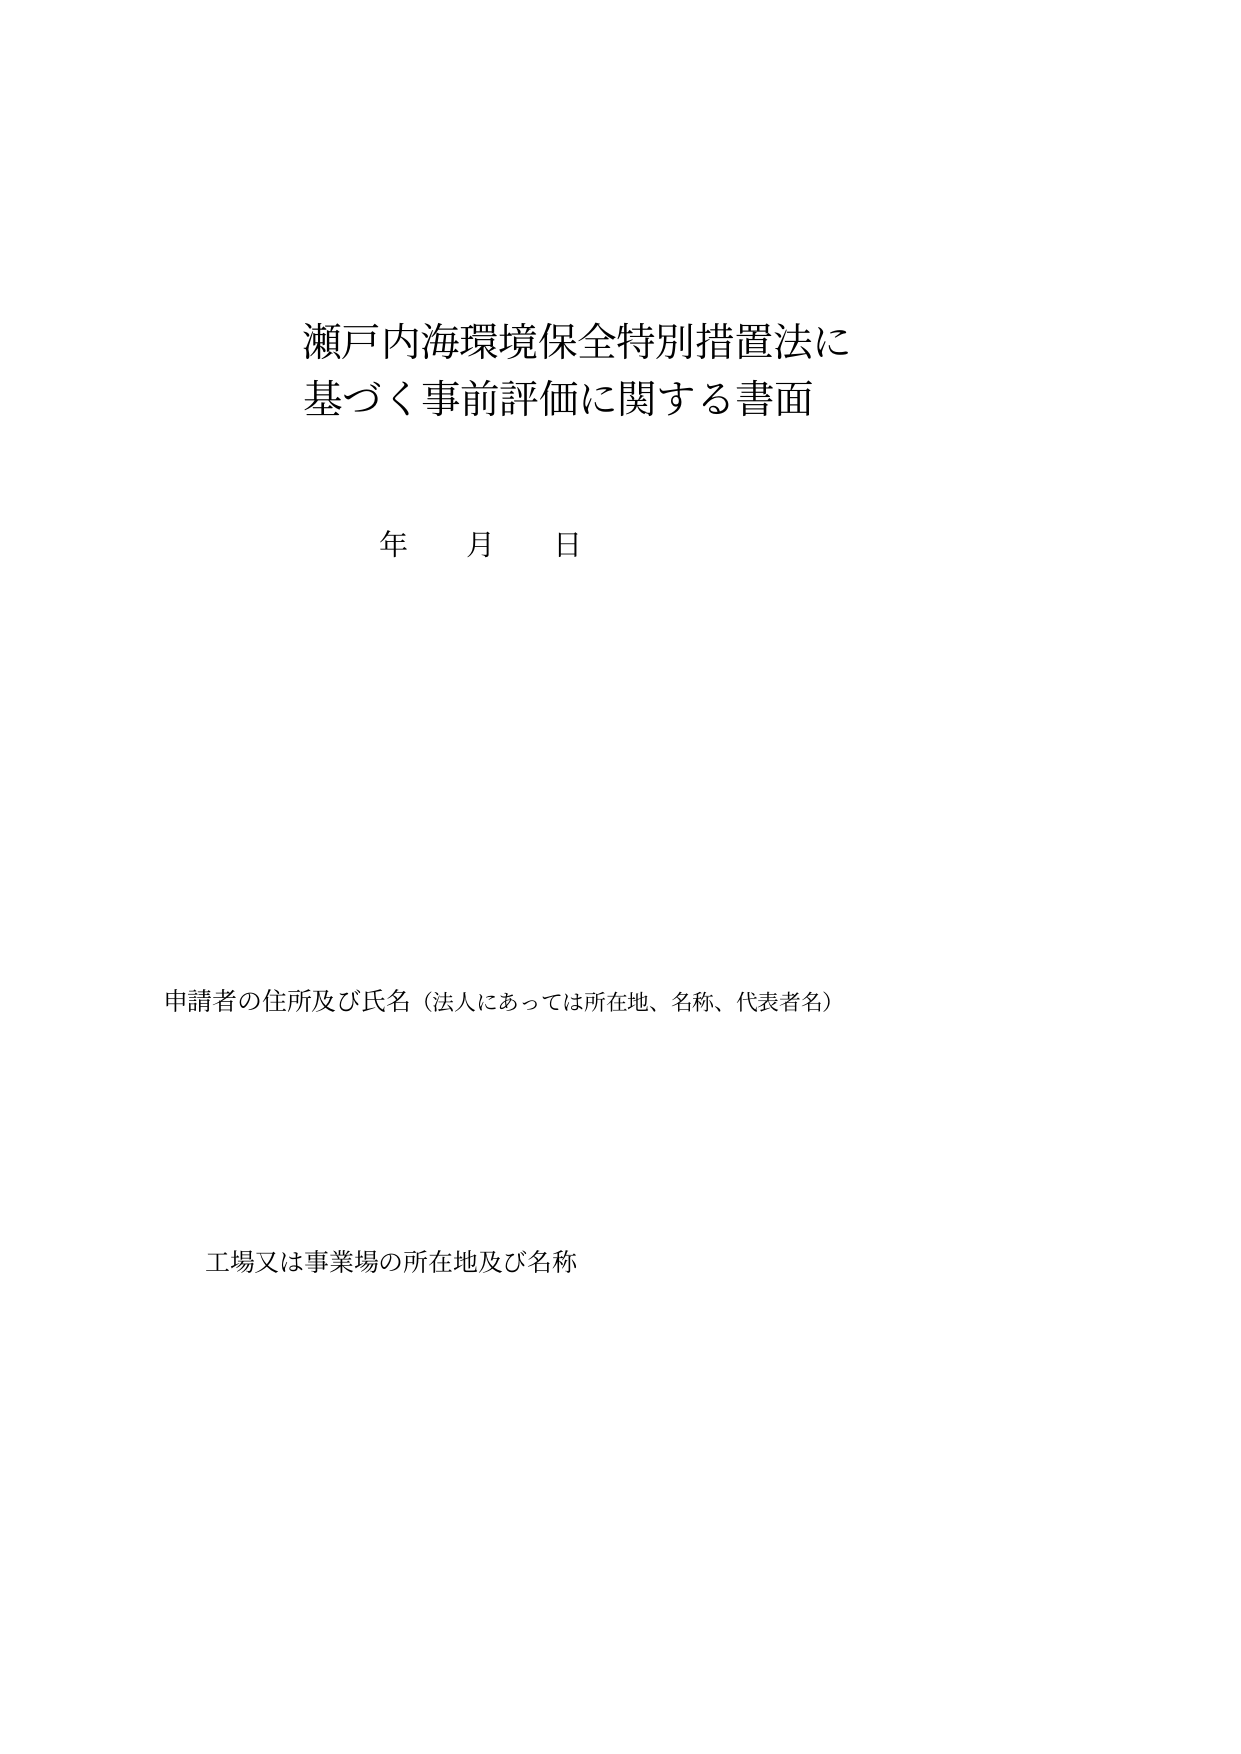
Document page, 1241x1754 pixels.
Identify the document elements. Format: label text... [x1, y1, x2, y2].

text 工場又は事業場の所在地及び名称 [118, 1243, 1122, 1279]
text 基づく事前評価に関する書面 [118, 368, 1122, 425]
text 年 月 日 [118, 522, 1122, 563]
text 瀬戸内海環境保全特別措置法に [118, 311, 1122, 368]
text 申請者の住所及び氏名（法人にあっては所在地、名称、代表者名） [118, 982, 1122, 1018]
